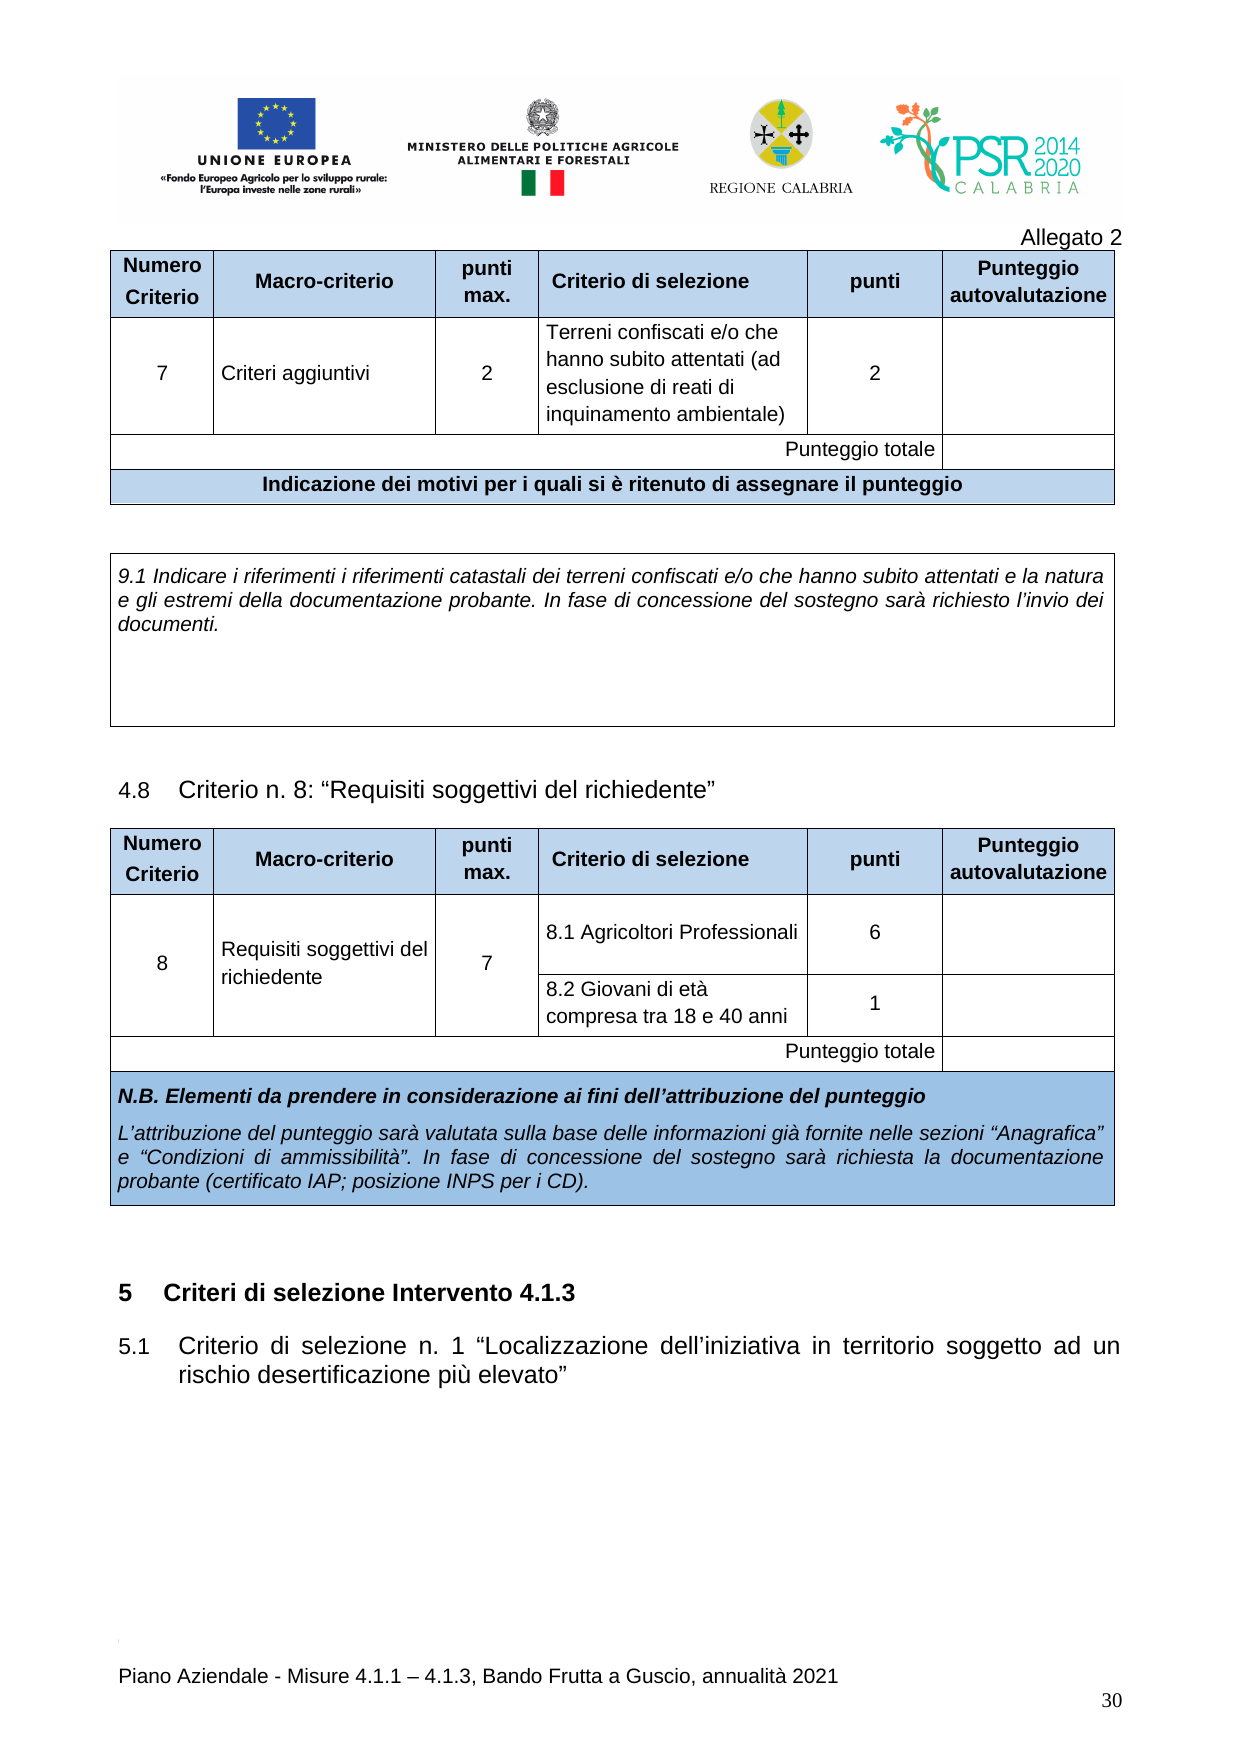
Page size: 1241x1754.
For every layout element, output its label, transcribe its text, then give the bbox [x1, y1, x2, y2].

picture [118, 75, 1123, 224]
subtitle Criterio n. 8: “Requisiti soggettivi del richiedente” [118, 774, 1122, 803]
subtitle Criteri di selezione Intervento 4.1.3 [118, 1278, 1122, 1307]
subtitle Criterio di selezione n. 1 “Localizzazione dell’iniziativa in territorio soggetto ad un rischio desertificazione più elevato” [118, 1331, 1122, 1388]
